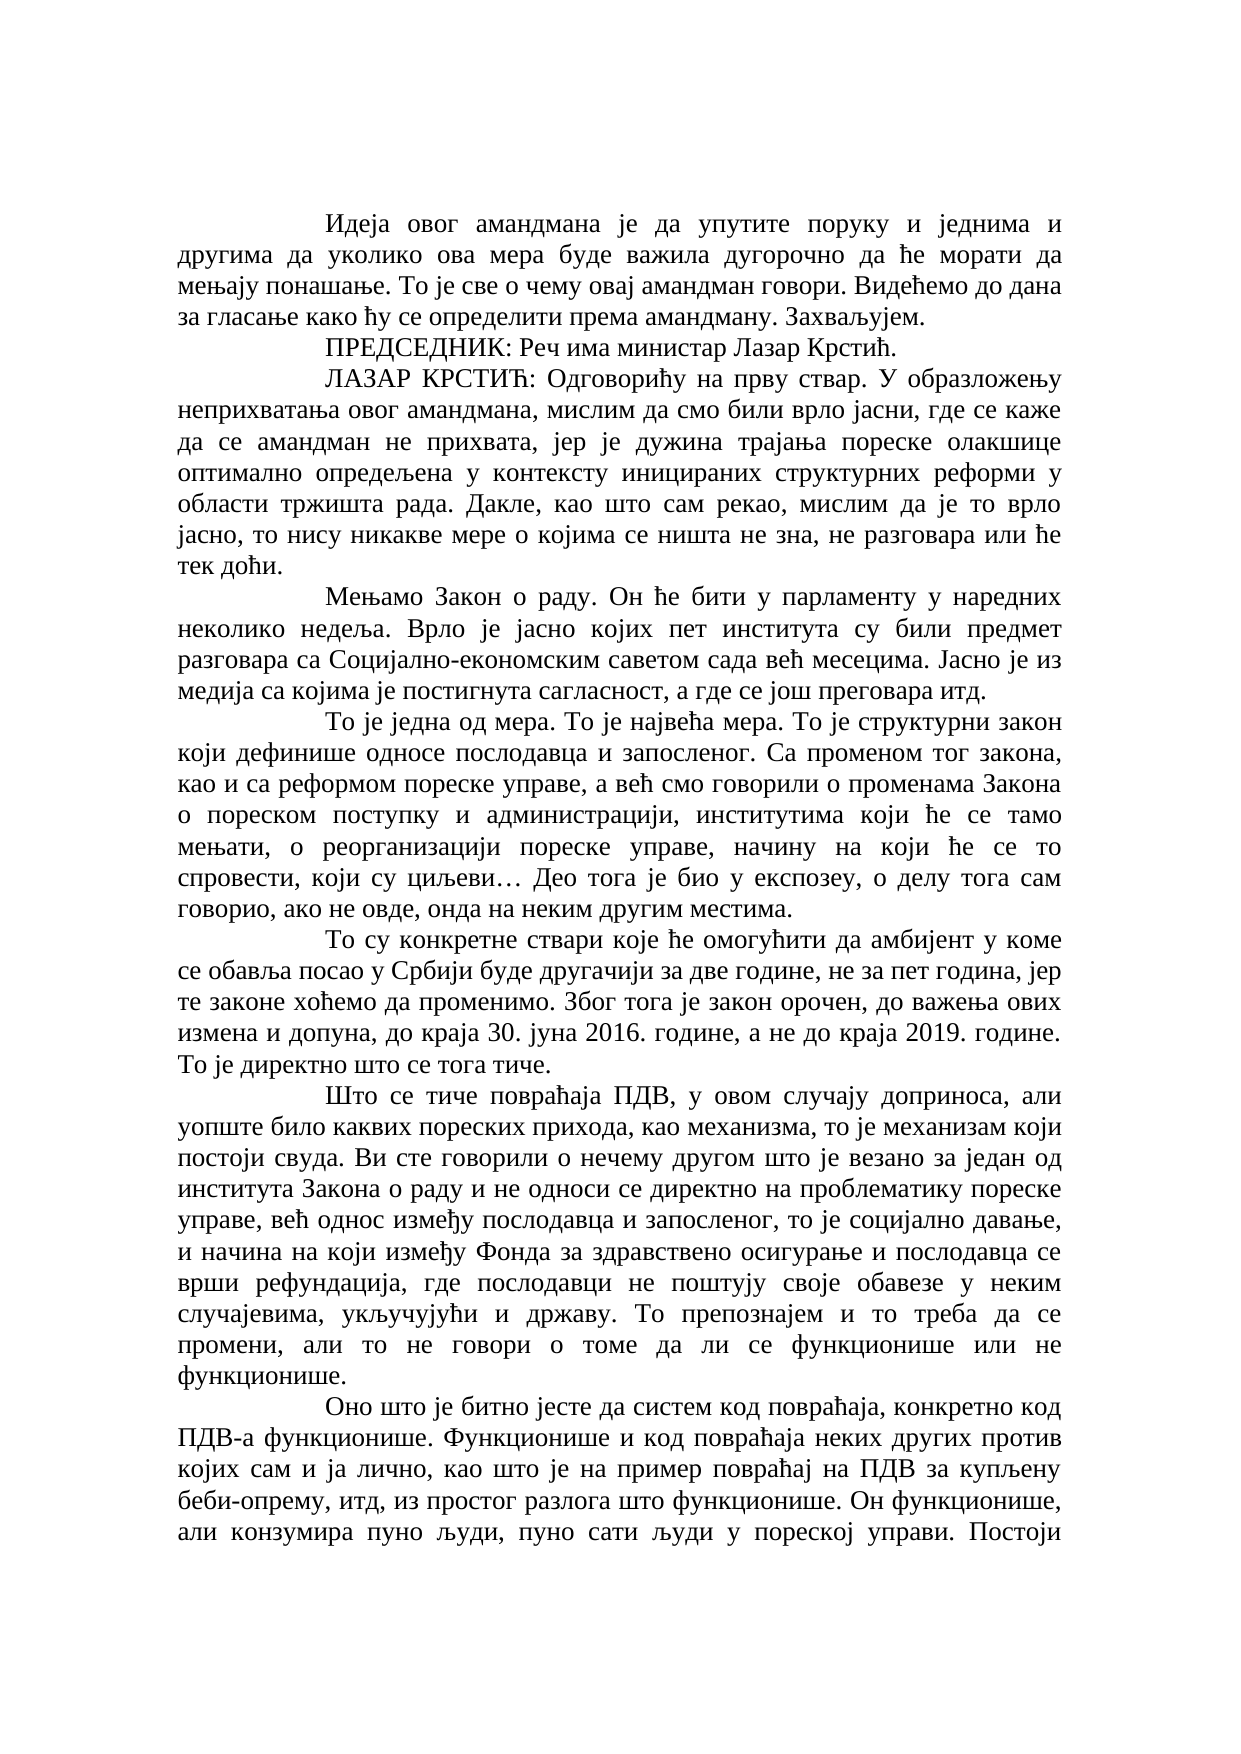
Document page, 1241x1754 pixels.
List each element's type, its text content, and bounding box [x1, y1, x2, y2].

text Мењамо Закон о раду. Он ће бити у парламенту у наредних неколико недеља. Врло је јасно којих пет института су били предмет разговара са Социјално-економским саветом сада већ месецима. Јасно је из медија са којима је постигнута сагласност, а где се још преговара итд. [177, 581, 1063, 705]
text ЛАЗАР КРСТИЋ: Одговорићу на прву ствар. У образложењу неприхватања овог амандмана, мислим да смо били врло јасни, где се каже да се амандман не прихвата, јер је дужина трајања пореске олакшице оптимално опредељена у контексту иницираних структурних реформи у области тржишта рада. Дакле, као што сам рекао, мислим да је то врло јасно, то нису никакве мере о којима се ништа не зна, не разговара или ће тек доћи. [177, 362, 1063, 581]
text ПРЕДСЕДНИК: Реч има министар Лазар Крстић. [177, 331, 1063, 362]
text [177, 1390, 1063, 1546]
text То су конкретне ствари које ће омогућити да амбијент у коме се обавља посао у Србији буде другачији за две године, не за пет година, јер те законе хоћемо да променимо. Због тога је закон орочен, до важења ових измена и допуна, до краја 30. јуна 2016. године, а не до краја 2019. године. То је директно што се тога тиче. [177, 923, 1063, 1079]
text Што се тиче повраћаја ПДВ, у овом случају доприноса, али уопште било каквих пореских прихода, као механизма, то је механизам који постоји свуда. Ви сте говорили о нечему другом што је везано за један од института Закона о раду и не односи се директно на проблематику пореске управе, већ однос између послодавца и запосленог, то је социјално давање, и начина на који између Фонда за здравствено осигурање и послодавца се врши рефундација, где послодавци не поштују своје обавезе у неким случајевима, укључујући и државу. То препознајем и то треба да се промени, али то не говори о томе да ли се функционише или не функционише. [177, 1079, 1063, 1390]
text То је једна од мера. То је највећа мера. То је структурни закон који дефинише односе послодавца и запосленог. Са променом тог закона, као и са реформом пореске управе, а већ смо говорили о променама Закона о пореском поступку и администрацији, институтима који ће се тамо мењати, о реорганизацији пореске управе, начину на који ће се то спровести, који су циљеви… Део тога је био у експозеу, о делу тога сам говорио, ако не овде, онда на неким другим местима. [177, 705, 1063, 923]
text Идеја овог амандмана је да упутите поруку и једнима и другима да уколико ова мера буде важила дугорочно да ће морати да мењају понашање. То је све о чему овај амандман говори. Видећемо до дана за гласање како ћу се определити према амандману. Захваљујем. [177, 207, 1063, 331]
